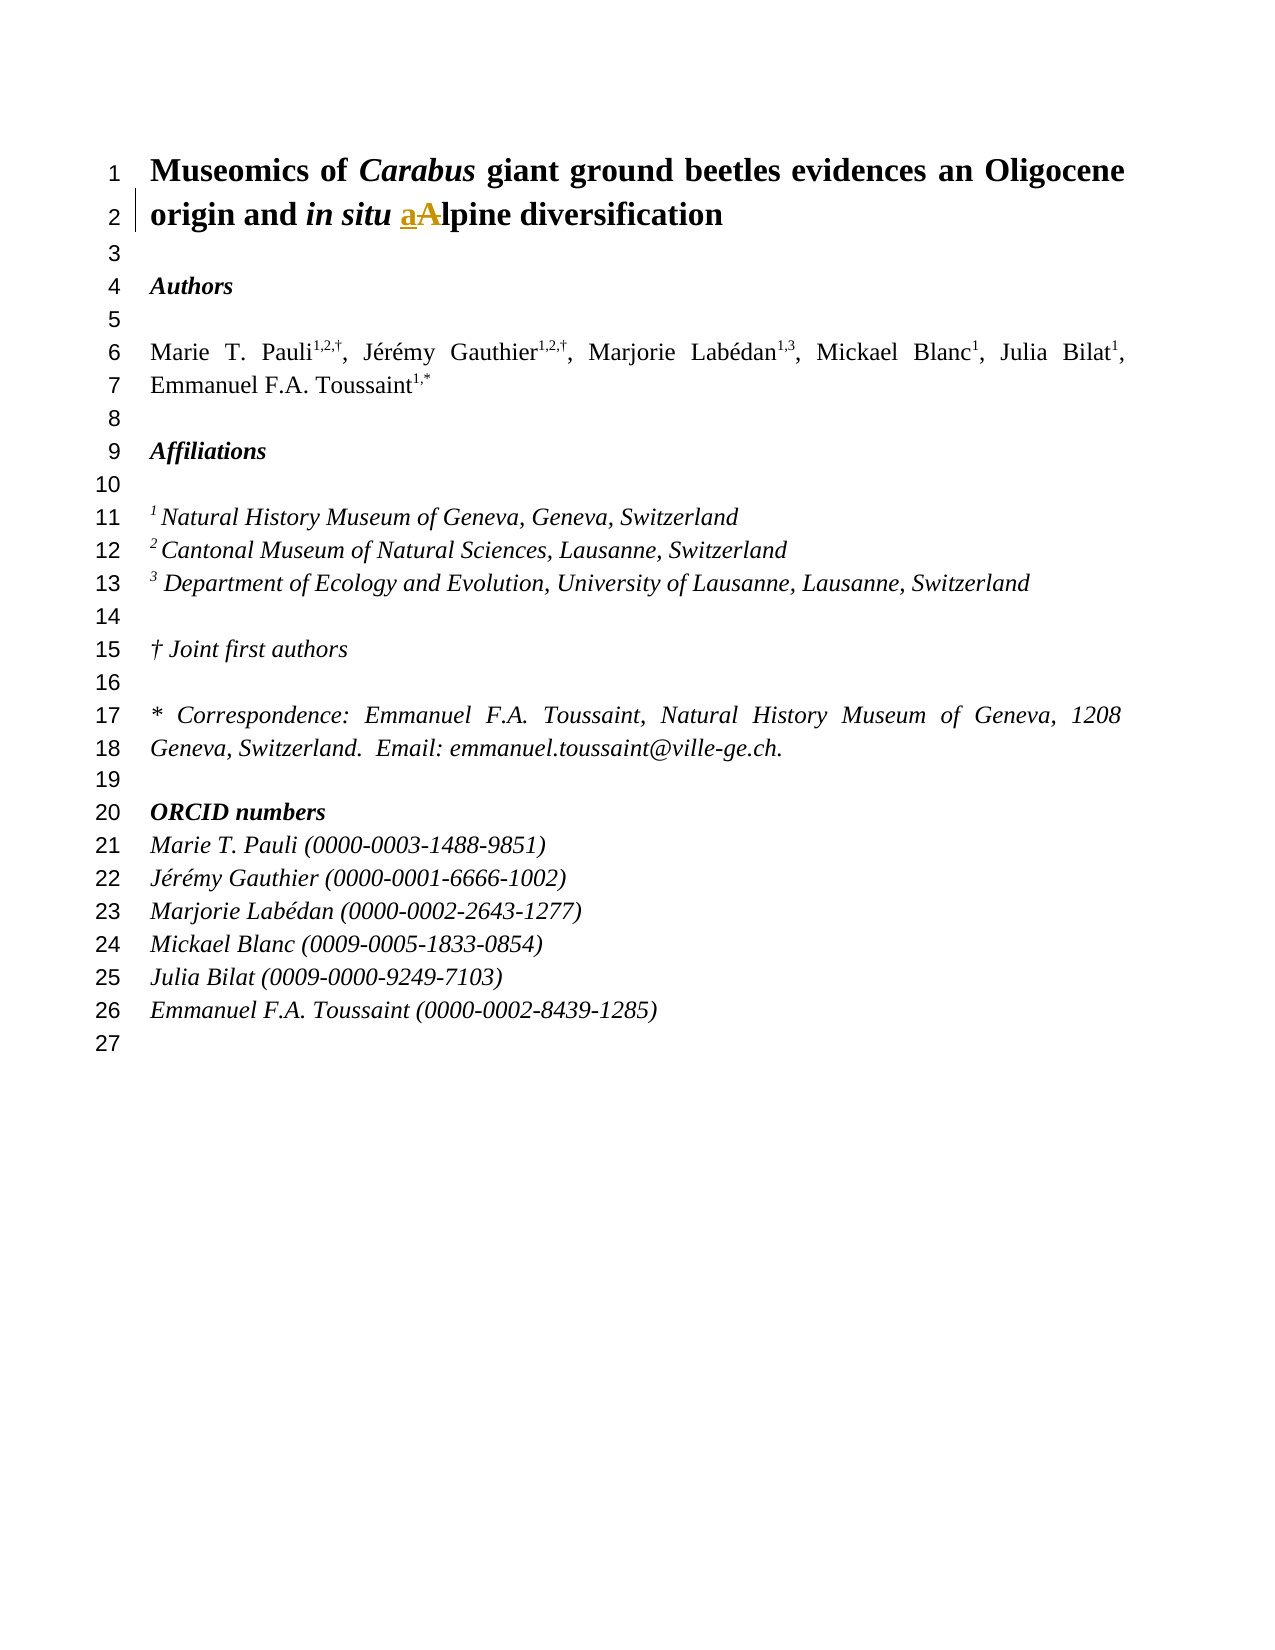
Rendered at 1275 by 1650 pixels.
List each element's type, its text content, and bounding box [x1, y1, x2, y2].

text † Joint first authors [150, 634, 1125, 663]
text Authors [150, 271, 1125, 300]
text ORCID numbers [150, 797, 1125, 826]
text Affiliations [150, 436, 1125, 465]
text Marjorie Labédan (0000-0002-2643-1277) [150, 896, 1125, 925]
text Museomics of Carabus giant ground beetles evidences an Oligocene origin and in situ lpine diversification [150, 150, 1125, 232]
text Mickael Blanc (0009-0005-1833-0854) [150, 929, 1125, 958]
text Marie T. Pauli (0000-0003-1488-9851) [150, 830, 1125, 859]
text Julia Bilat (0009-0000-9249-7103) [150, 962, 1125, 991]
text Jérémy Gauthier (0000-0001-6666-1002) [150, 863, 1125, 892]
text Emmanuel F.A. Toussaint (0000-0002-8439-1285) [150, 995, 1125, 1024]
text Marie T. Pauli1,2,†, Jérémy Gauthier1,2,†, Marjorie Labédan1,3, Mickael Blanc1, Julia Bilat1, Emmanuel F.A. Toussaint1,* [150, 337, 1125, 399]
text 3 Department of Ecology and Evolution, University of Lausanne, Lausanne, Switzerland [150, 568, 1125, 597]
text 1 Natural History Museum of Geneva, Geneva, Switzerland [150, 502, 1125, 531]
text 2 Cantonal Museum of Natural Sciences, Lausanne, Switzerland [150, 535, 1125, 564]
text * Correspondence: Emmanuel F.A. Toussaint, Natural History Museum of Geneva, 1208 Geneva, Switzerland. Email: emmanuel.toussaint@ville-ge.ch. [150, 700, 1125, 762]
